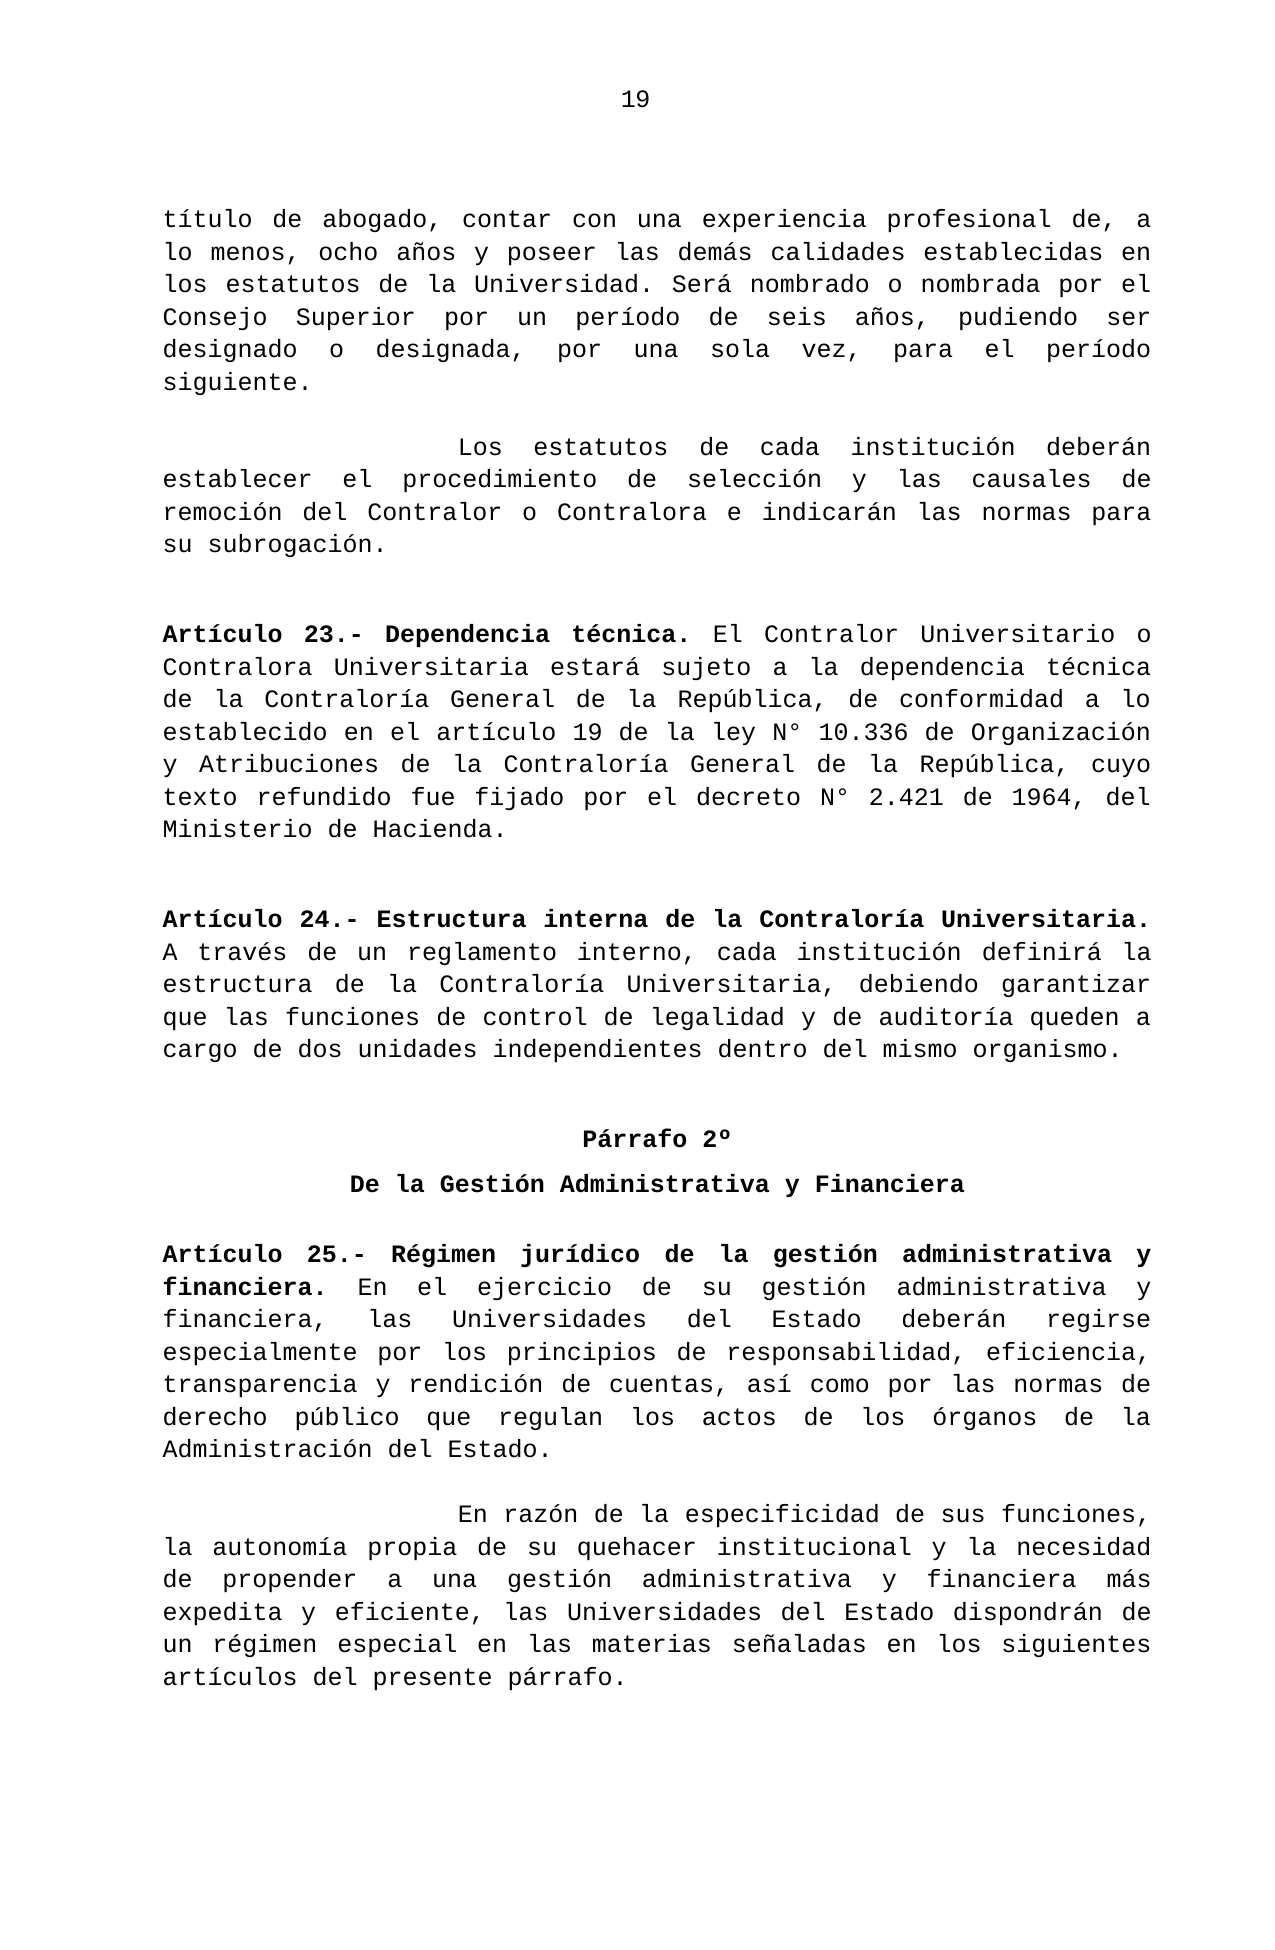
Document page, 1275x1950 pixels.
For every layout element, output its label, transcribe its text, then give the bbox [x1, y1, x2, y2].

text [162, 207, 1152, 398]
text Artículo 24.- Estructura interna de la Contraloría Universitaria. A través de un reglamento interno, cada institución definirá la estructura de la Contraloría Universitaria, debiendo garantizar que las funciones de control de legalidad y de auditoría queden a cargo de dos unidades independientes dentro del mismo organismo. [162, 907, 1152, 1065]
text Artículo 23.- Dependencia técnica. El Contralor Universitario o Contralora Universitaria estará sujeto a la dependencia técnica de la Contraloría General de la República, de conformidad a lo establecido en el artículo 19 de la ley N° 10.336 de Organización y Atribuciones de la Contraloría General de la República, cuyo texto refundido fue fijado por el decreto N° 2.421 de 1964, del Ministerio de Hacienda. [162, 622, 1152, 845]
text Artículo 25.- Régimen jurídico de la gestión administrativa y financiera. En el ejercicio de su gestión administrativa y financiera, las Universidades del Estado deberán regirse especialmente por los principios de responsabilidad, eficiencia, transparencia y rendición de cuentas, así como por las normas de derecho público que regulan los actos de los órganos de la Administración del Estado. [162, 1242, 1152, 1465]
text En razón de la especificidad de sus funciones, la autonomía propia de su quehacer institucional y la necesidad de propender a una gestión administrativa y financiera más expedita y eficiente, las Universidades del Estado dispondrán de un régimen especial en las materias señaladas en los siguientes artículos del presente párrafo. [162, 1502, 1152, 1693]
text Párrafo 2º [162, 1127, 1152, 1155]
text Los estatutos de cada institución deberán establecer el procedimiento de selección y las causales de remoción del Contralor o Contralora e indicarán las normas para su subrogación. [162, 434, 1152, 560]
text De la Gestión Administrativa y Financiera [162, 1172, 1152, 1200]
